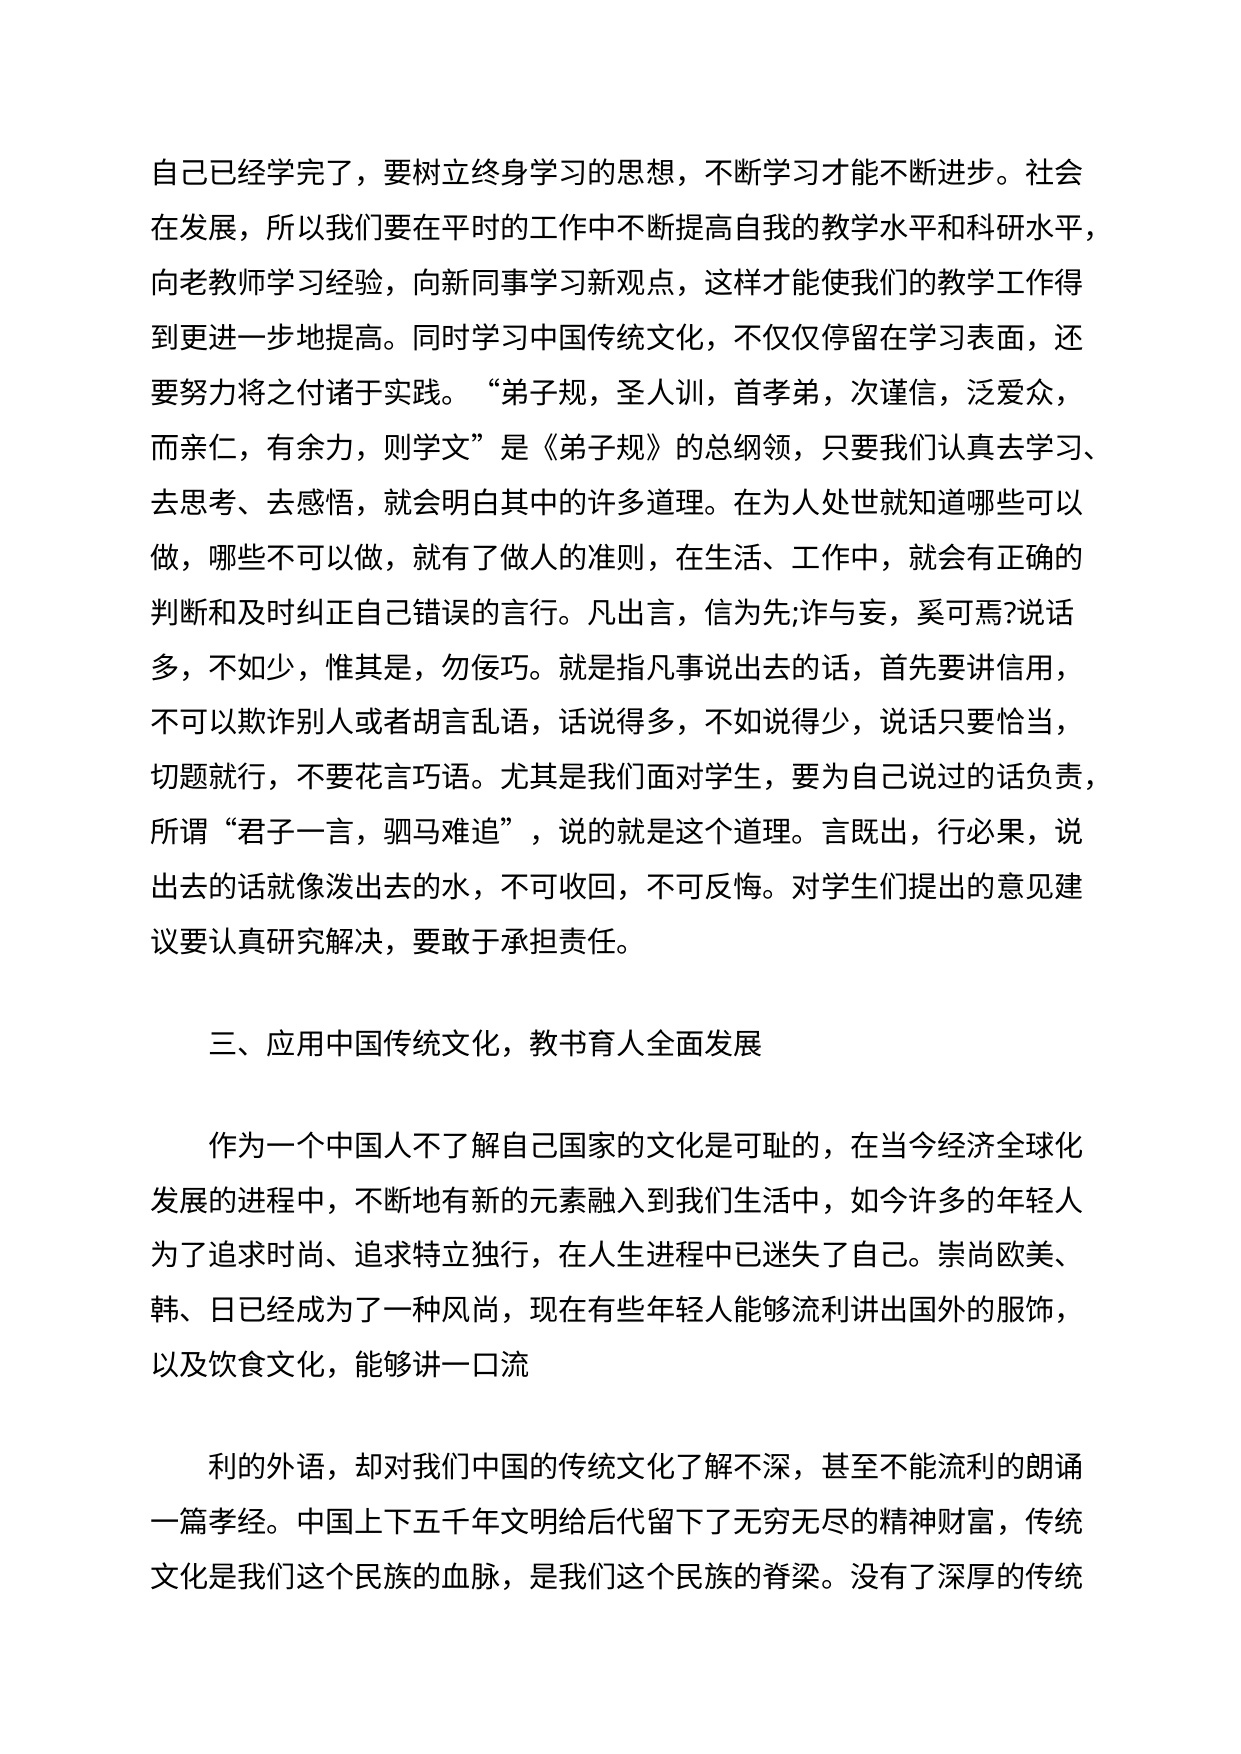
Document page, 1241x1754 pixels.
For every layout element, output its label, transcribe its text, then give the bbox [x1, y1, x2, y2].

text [150, 1443, 1090, 1596]
text 作为一个中国人不了解自己国家的文化是可耻的，在当今经济全球化发展的进程中，不断地有新的元素融入到我们生活中，如今许多的年轻人为了追求时尚、追求特立独行，在人生进程中已迷失了自己。崇尚欧美、韩、日已经成为了一种风尚，现在有些年轻人能够流利讲出国外的服饰，以及饮食文化，能够讲一口流 [150, 1122, 1090, 1384]
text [150, 150, 1090, 961]
text 三、应用中国传统文化，教书育人全面发展 [150, 1020, 1090, 1063]
